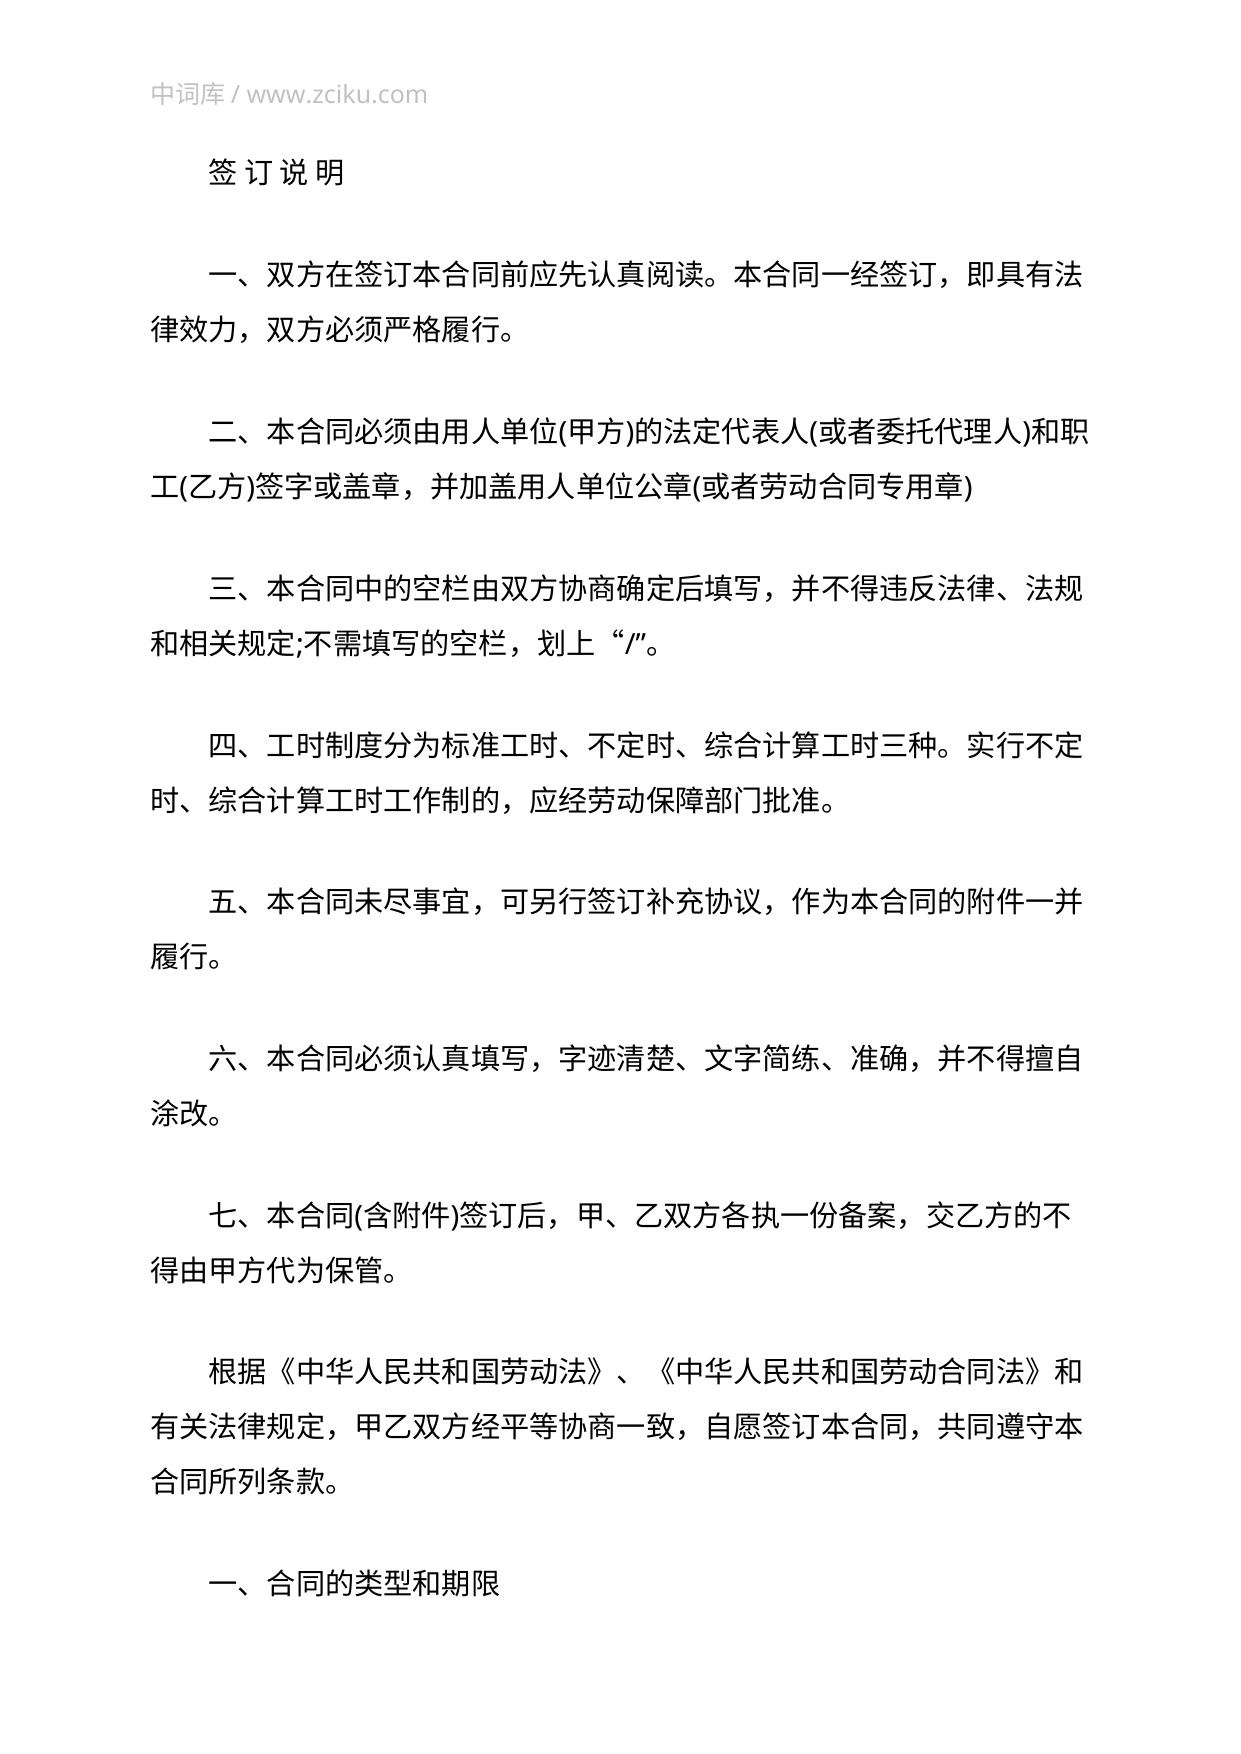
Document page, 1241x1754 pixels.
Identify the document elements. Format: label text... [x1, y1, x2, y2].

text 七、本合同(含附件)签订后，甲、乙双方各执一份备案，交乙方的不得由甲方代为保管。 [150, 1192, 1090, 1289]
text 三、本合同中的空栏由双方协商确定后填写，并不得违反法律、法规和相关规定;不需填写的空栏，划上“/”。 [150, 565, 1090, 663]
text 二、本合同必须由用人单位(甲方)的法定代表人(或者委托代理人)和职工(乙方)签字或盖章，并加盖用人单位公章(或者劳动合同专用章) [150, 408, 1090, 506]
text 四、工时制度分为标准工时、不定时、综合计算工时三种。实行不定时、综合计算工时工作制的，应经劳动保障部门批准。 [150, 722, 1090, 819]
text 六、本合同必须认真填写，字迹清楚、文字简练、准确，并不得擅自涂改。 [150, 1036, 1090, 1133]
text 签 订 说 明 [150, 150, 1090, 192]
text 根据《中华人民共和国劳动法》、《中华人民共和国劳动合同法》和有关法律规定，甲乙双方经平等协商一致，自愿签订本合同，共同遵守本合同所列条款。 [150, 1349, 1090, 1501]
text 一、双方在签订本合同前应先认真阅读。本合同一经签订，即具有法律效力，双方必须严格履行。 [150, 252, 1090, 349]
text 一、合同的类型和期限 [150, 1561, 1090, 1603]
text 五、本合同未尽事宜，可另行签订补充协议，作为本合同的附件一并履行。 [150, 879, 1090, 976]
